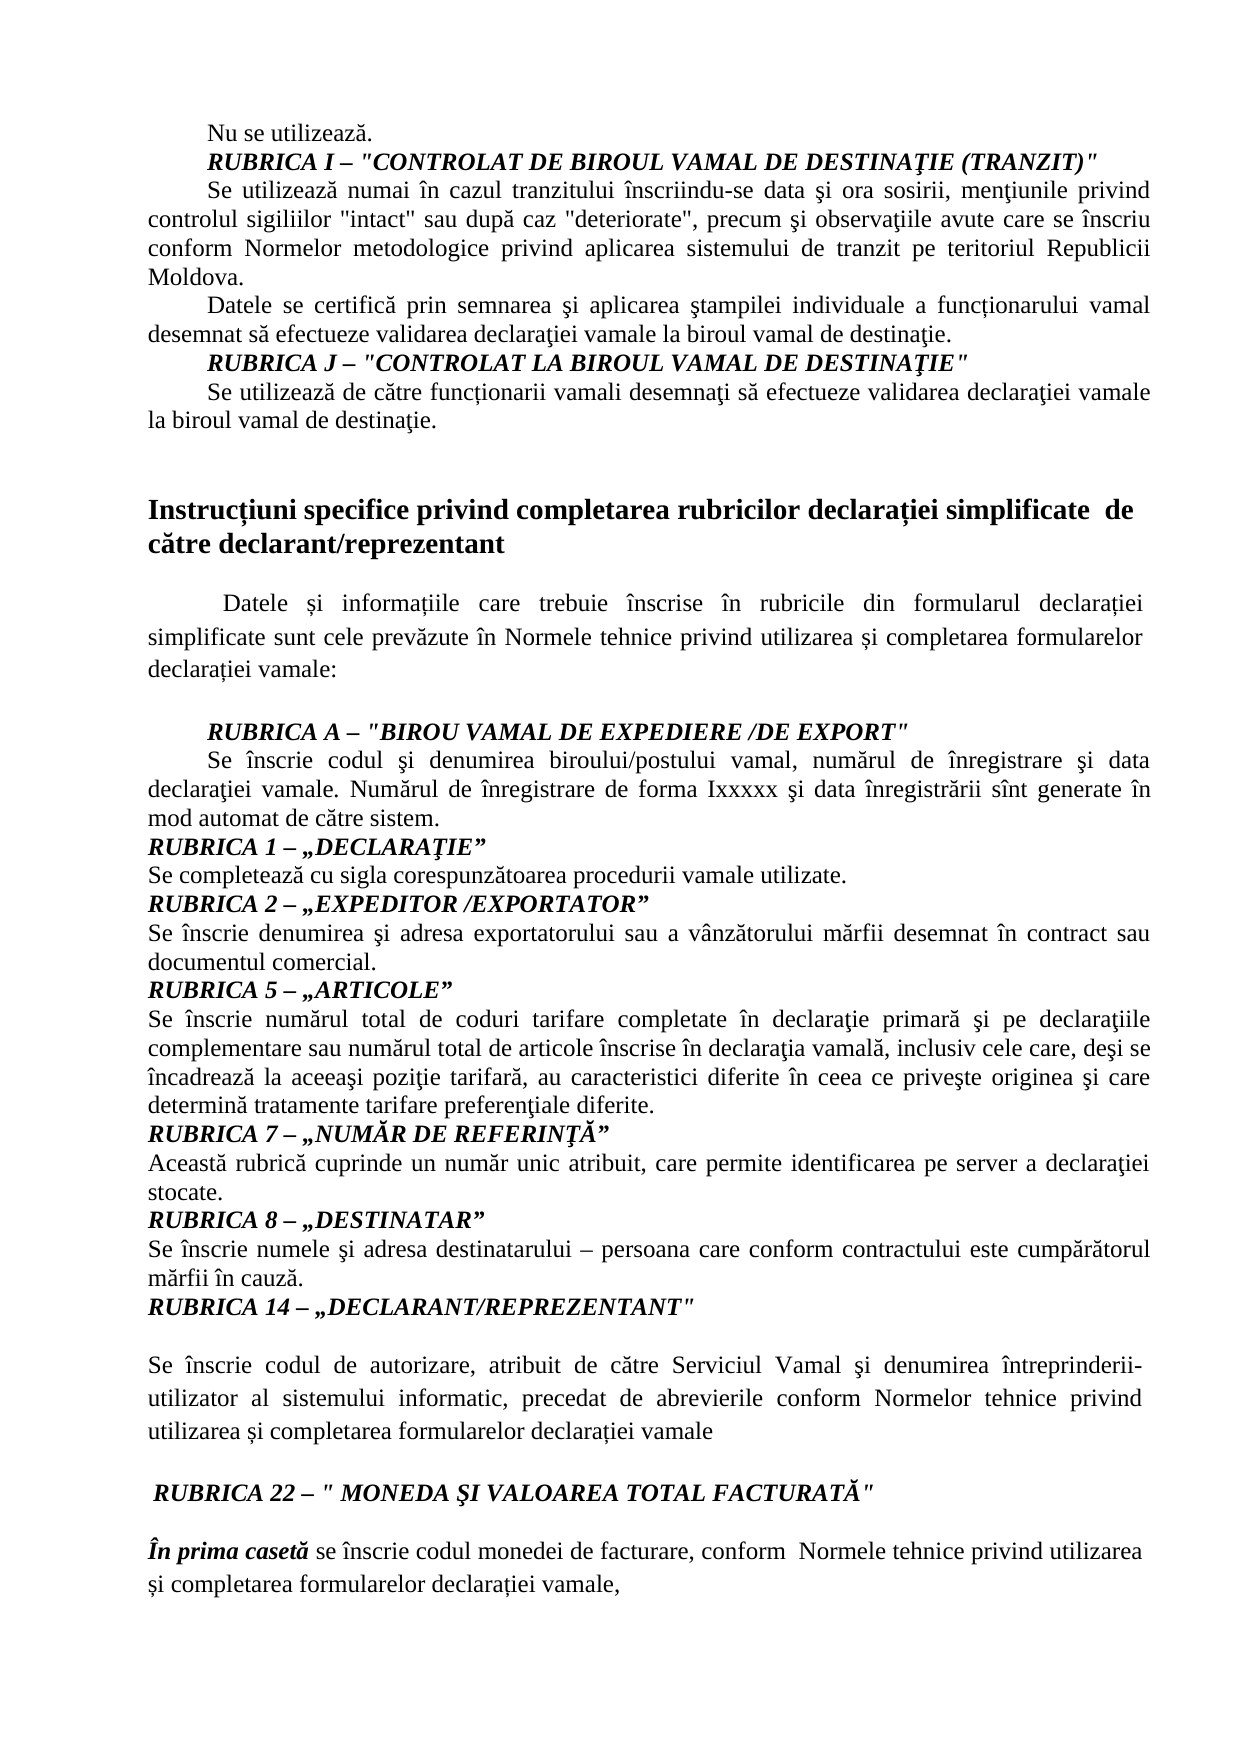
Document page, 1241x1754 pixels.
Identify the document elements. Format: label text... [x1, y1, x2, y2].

text Instrucțiuni specifice privind completarea rubricilor declarației simplificate de către declarant/reprezentant [148, 492, 1152, 559]
text Se completează cu sigla corespunzătoarea procedurii vamale utilizate. [148, 861, 1152, 889]
text RUBRICA 22 – " MONEDA ŞI VALOAREA TOTAL FACTURATĂ" [148, 1478, 1152, 1507]
text Se înscrie codul de autorizare, atribuit de către Serviciul Vamal şi denumirea întreprinderii-utilizator al sistemului informatic, precedat de abrevierile conform Normelor tehnice privind utilizarea și completarea formularelor declarației vamale [148, 1350, 1144, 1444]
text RUBRICA 5 – „ARTICOLE” [148, 976, 1152, 1004]
text Se înscrie denumirea şi adresa exportatorului sau a vânzătorului mărfii desemnat în contract sau documentul comercial. [148, 918, 1152, 976]
text Se înscrie numele şi adresa destinatarului – persoana care conform contractului este cumpărătorul mărfii în cauză. [148, 1234, 1152, 1292]
text Datele se certifică prin semnarea şi aplicarea ştampilei individuale a funcționarului vamal desemnat să efectueze validarea declaraţiei vamale la biroul vamal de destinaţie. [148, 291, 1152, 348]
text RUBRICA J – "CONTROLAT LA BIROUL VAMAL DE DESTINAŢIE" [148, 348, 1152, 377]
text Se înscrie numărul total de coduri tarifare completate în declaraţie primară şi pe declaraţiile complementare sau numărul total de articole înscrise în declaraţia vamală, inclusiv cele care, deşi se încadrează la aceeaşi poziţie tarifară, au caracteristici diferite în ceea ce priveşte originea şi care determină tratamente tarifare preferenţiale diferite. [148, 1004, 1152, 1119]
text Datele și informațiile care trebuie înscrise în rubricile din formularul declarației simplificate sunt cele prevăzute în Normele tehnice privind utilizarea și completarea formularelor declarației vamale: [148, 588, 1144, 683]
text RUBRICA 1 – „DECLARAŢIE” [148, 832, 1152, 861]
text RUBRICA 8 – „DESTINATAR” [148, 1206, 1152, 1234]
text Se utilizează numai în cazul tranzitului înscriindu-se data şi ora sosirii, menţiunile privind controlul sigiliilor "intact" sau după caz "deteriorate", precum şi observaţiile avute care se înscriu conform Normelor metodologice privind aplicarea sistemului de tranzit pe teritoriul Republicii Moldova. [148, 176, 1152, 291]
text RUBRICA 7 – „NUMĂR DE REFERINŢĂ” [148, 1119, 1152, 1148]
text Această rubrică cuprinde un număr unic atribuit, care permite identificarea pe server a declaraţiei stocate. [148, 1148, 1152, 1206]
text Se utilizează de către funcționarii vamali desemnaţi să efectueze validarea declaraţiei vamale la biroul vamal de destinaţie. [148, 377, 1152, 434]
text În prima casetă se înscrie codul monedei de facturare, conform Normele tehnice privind utilizarea și completarea formularelor declarației vamale, [148, 1536, 1144, 1598]
text RUBRICA I – "CONTROLAT DE BIROUL VAMAL DE DESTINAŢIE (TRANZIT)" [148, 147, 1152, 176]
text RUBRICA 2 – „EXPEDITOR /EXPORTATOR” [148, 889, 1152, 918]
text RUBRICA A – "BIROU VAMAL DE EXPEDIERE /DE EXPORT" [148, 717, 1152, 746]
text Nu se utilizează. [148, 118, 1152, 147]
text Se înscrie codul şi denumirea biroului/postului vamal, numărul de înregistrare şi data declaraţiei vamale. Numărul de înregistrare de forma Ixxxxx şi data înregistrării sînt generate în mod automat de către sistem. [148, 746, 1152, 832]
text RUBRICA 14 – „DECLARANT/REPREZENTANT" [148, 1292, 1152, 1321]
